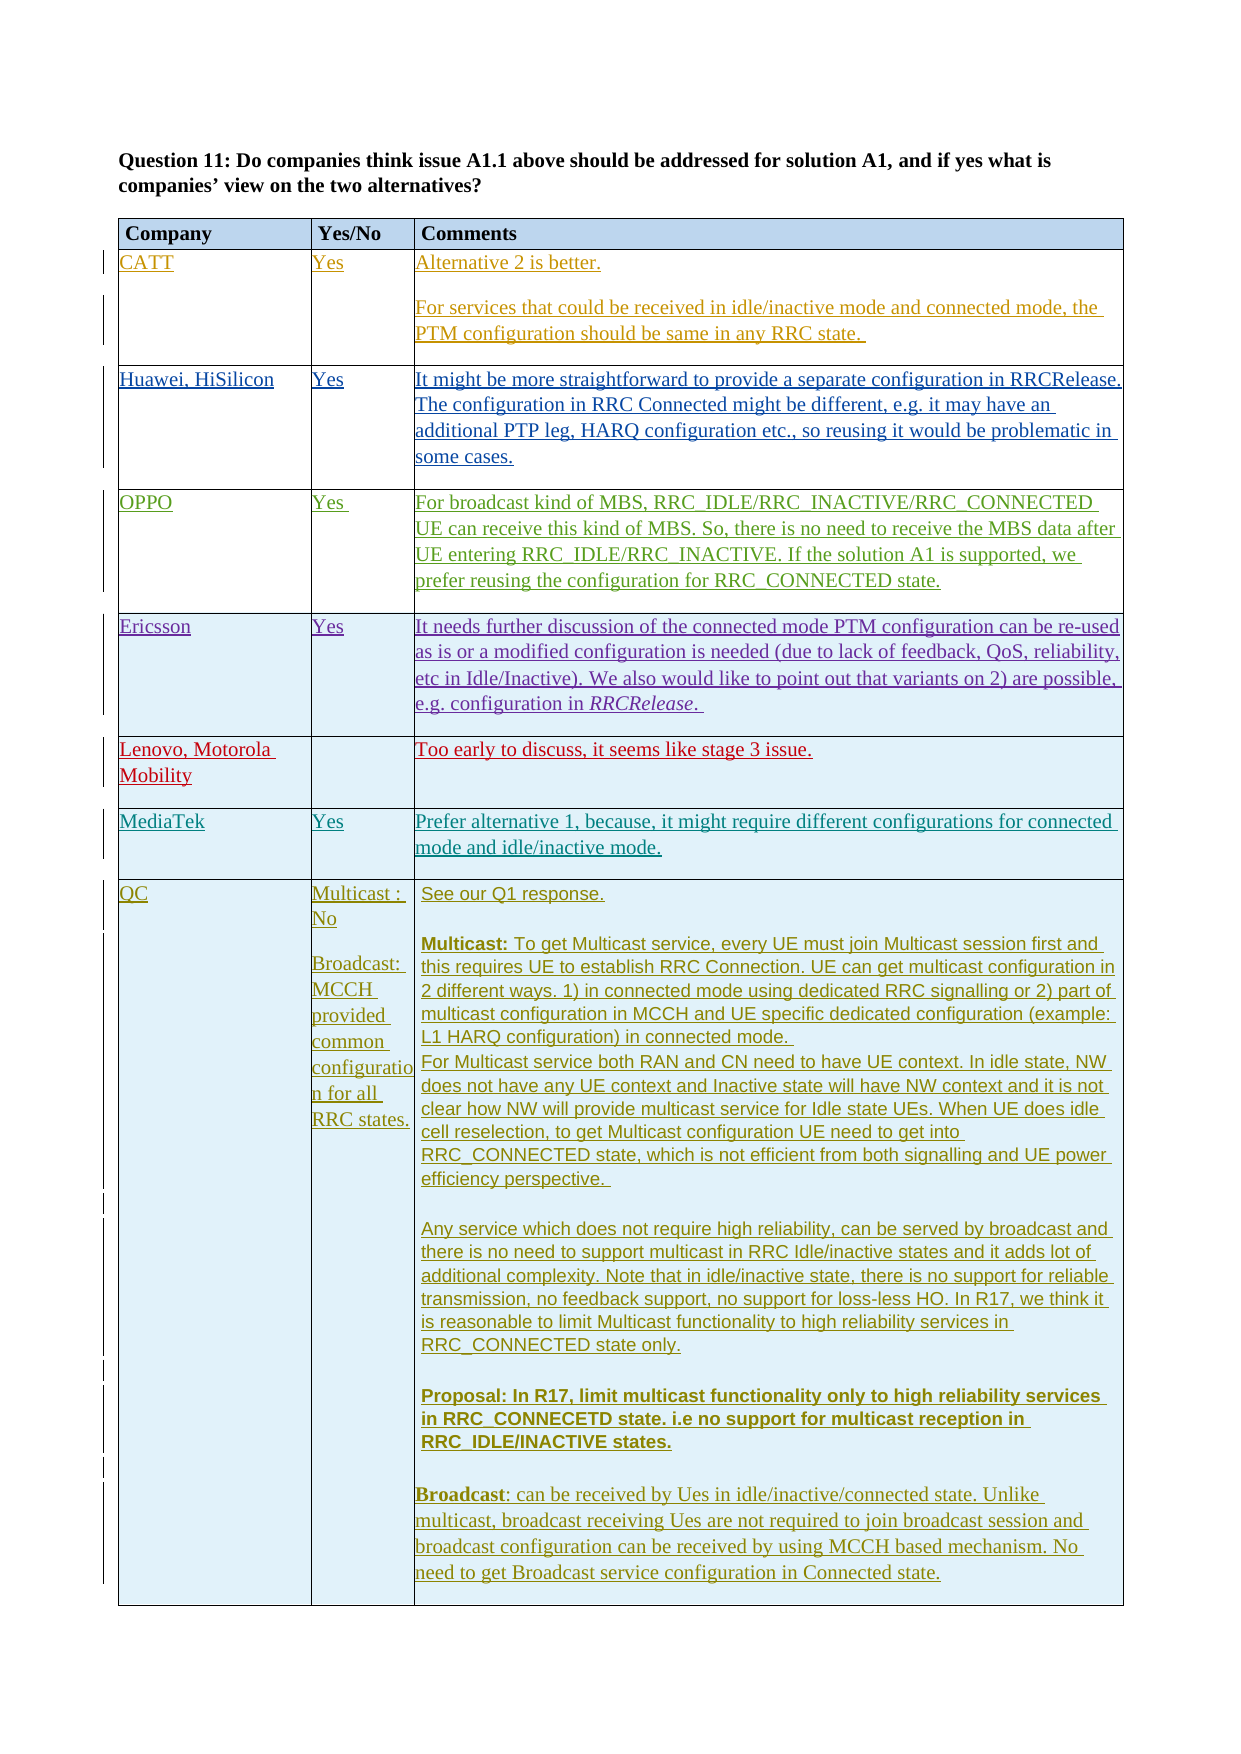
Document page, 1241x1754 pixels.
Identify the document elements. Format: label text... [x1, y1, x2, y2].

table_cell [312, 490, 414, 612]
table_cell [312, 250, 414, 365]
table_cell [119, 366, 311, 489]
table_cell [415, 366, 1123, 489]
table_cell [415, 490, 1123, 612]
table_cell [415, 250, 1123, 365]
table_cell [119, 250, 311, 365]
table_header Comments [415, 219, 1123, 249]
text Question 11: Do companies think issue A1.1 above should be addressed for solution A1, and if yes what is companies’ view on the two alternatives? [118, 147, 1122, 197]
table_header Company [119, 219, 311, 249]
table_cell [119, 490, 311, 612]
table_header Yes/No [312, 219, 414, 249]
table_cell [312, 366, 414, 489]
